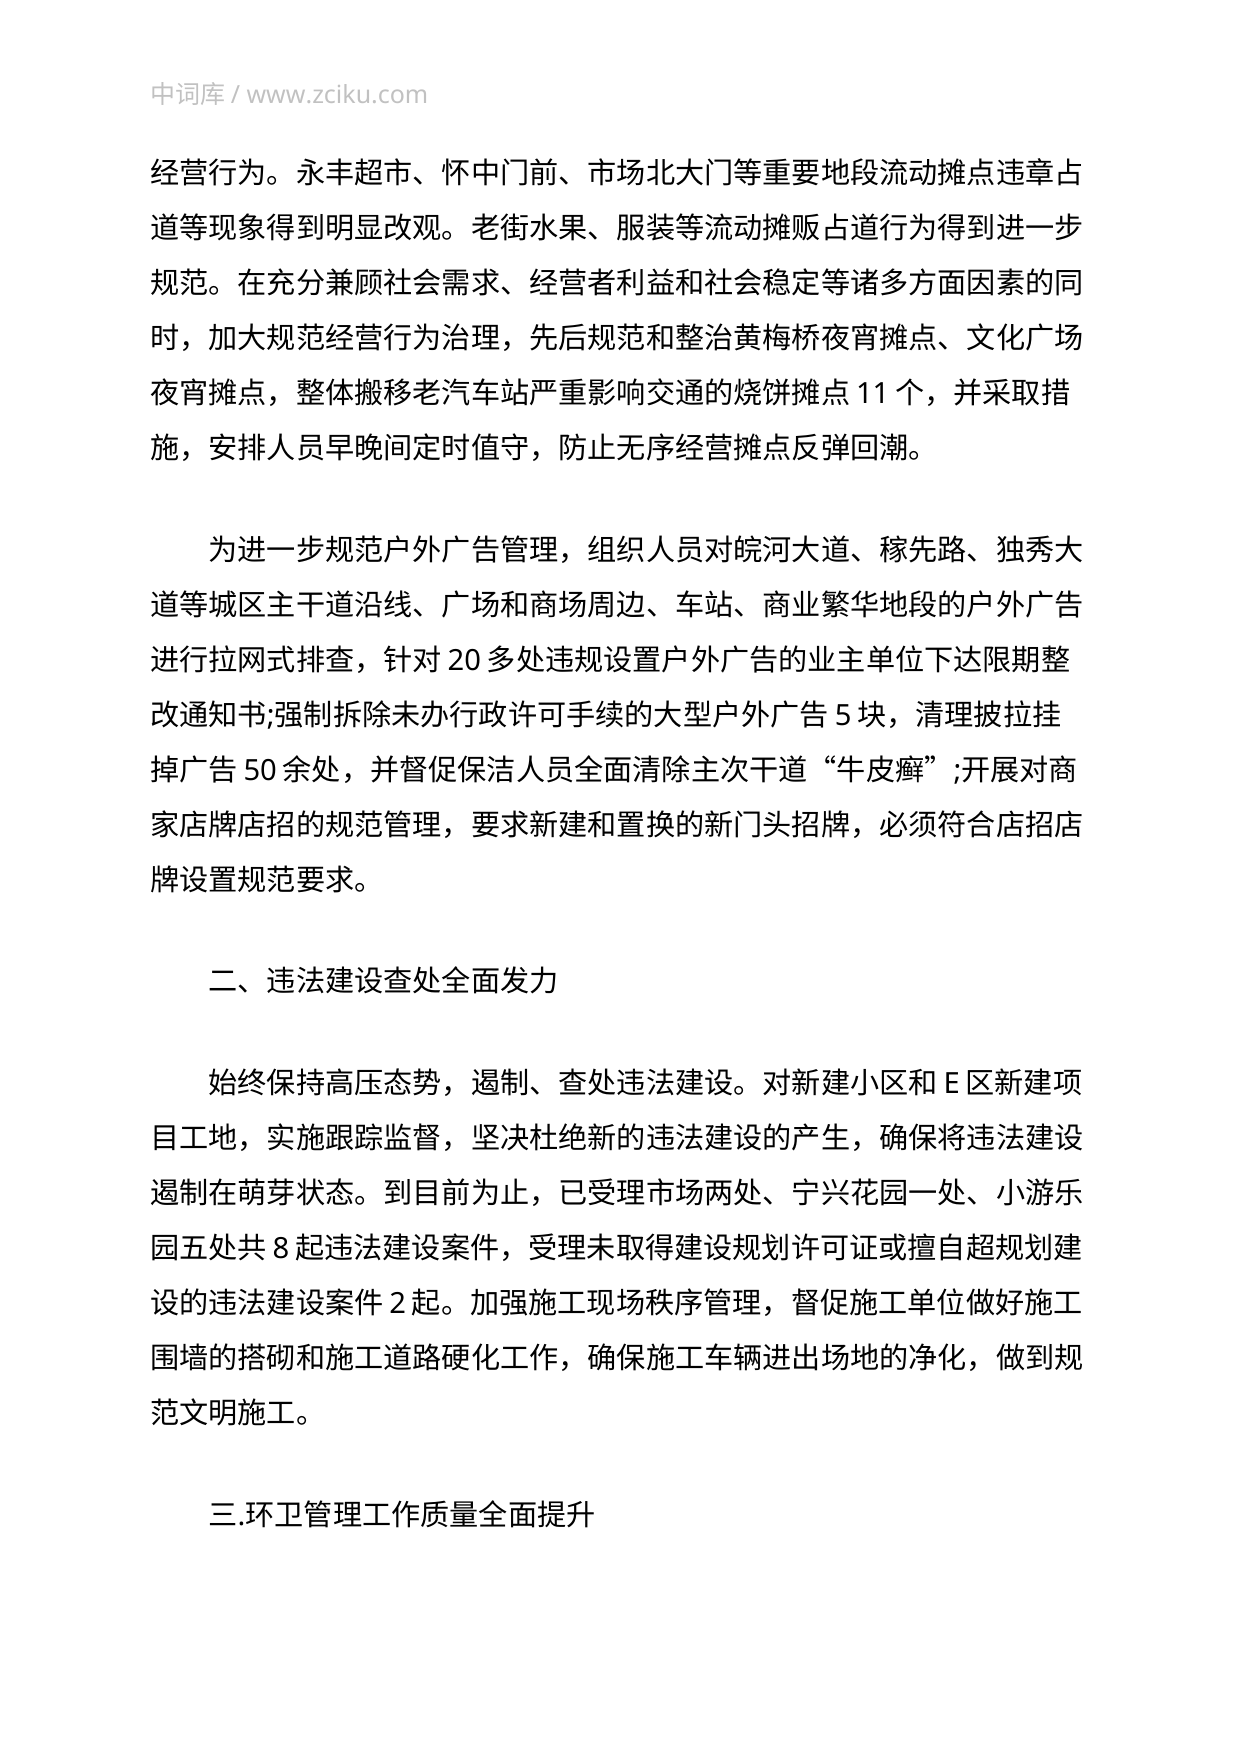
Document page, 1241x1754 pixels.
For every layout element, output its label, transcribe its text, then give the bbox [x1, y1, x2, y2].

text 为进一步规范户外广告管理，组织人员对皖河大道、稼先路、独秀大道等城区主干道沿线、广场和商场周边、车站、商业繁华地段的户外广告进行拉网式排查，针对20多处违规设置户外广告的业主单位下达限期整改通知书;强制拆除未办行政许可手续的大型户外广告5块，清理披拉挂掉广告50余处，并督促保洁人员全面清除主次干道“牛皮癣”;开展对商家店牌店招的规范管理，要求新建和置换的新门头招牌，必须符合店招店牌设置规范要求。 [150, 526, 1090, 898]
text 三.环卫管理工作质量全面提升 [150, 1491, 1090, 1533]
text 始终保持高压态势，遏制、查处违法建设。对新建小区和E区新建项目工地，实施跟踪监督，坚决杜绝新的违法建设的产生，确保将违法建设遏制在萌芽状态。到目前为止，已受理市场两处、宁兴花园一处、小游乐园五处共8起违法建设案件，受理未取得建设规划许可证或擅自超规划建设的违法建设案件2起。加强施工现场秩序管理，督促施工单位做好施工围墙的搭砌和施工道路硬化工作，确保施工车辆进出场地的净化，做到规范文明施工。 [150, 1059, 1090, 1432]
text 二、违法建设查处全面发力 [150, 958, 1090, 1000]
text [150, 150, 1090, 467]
